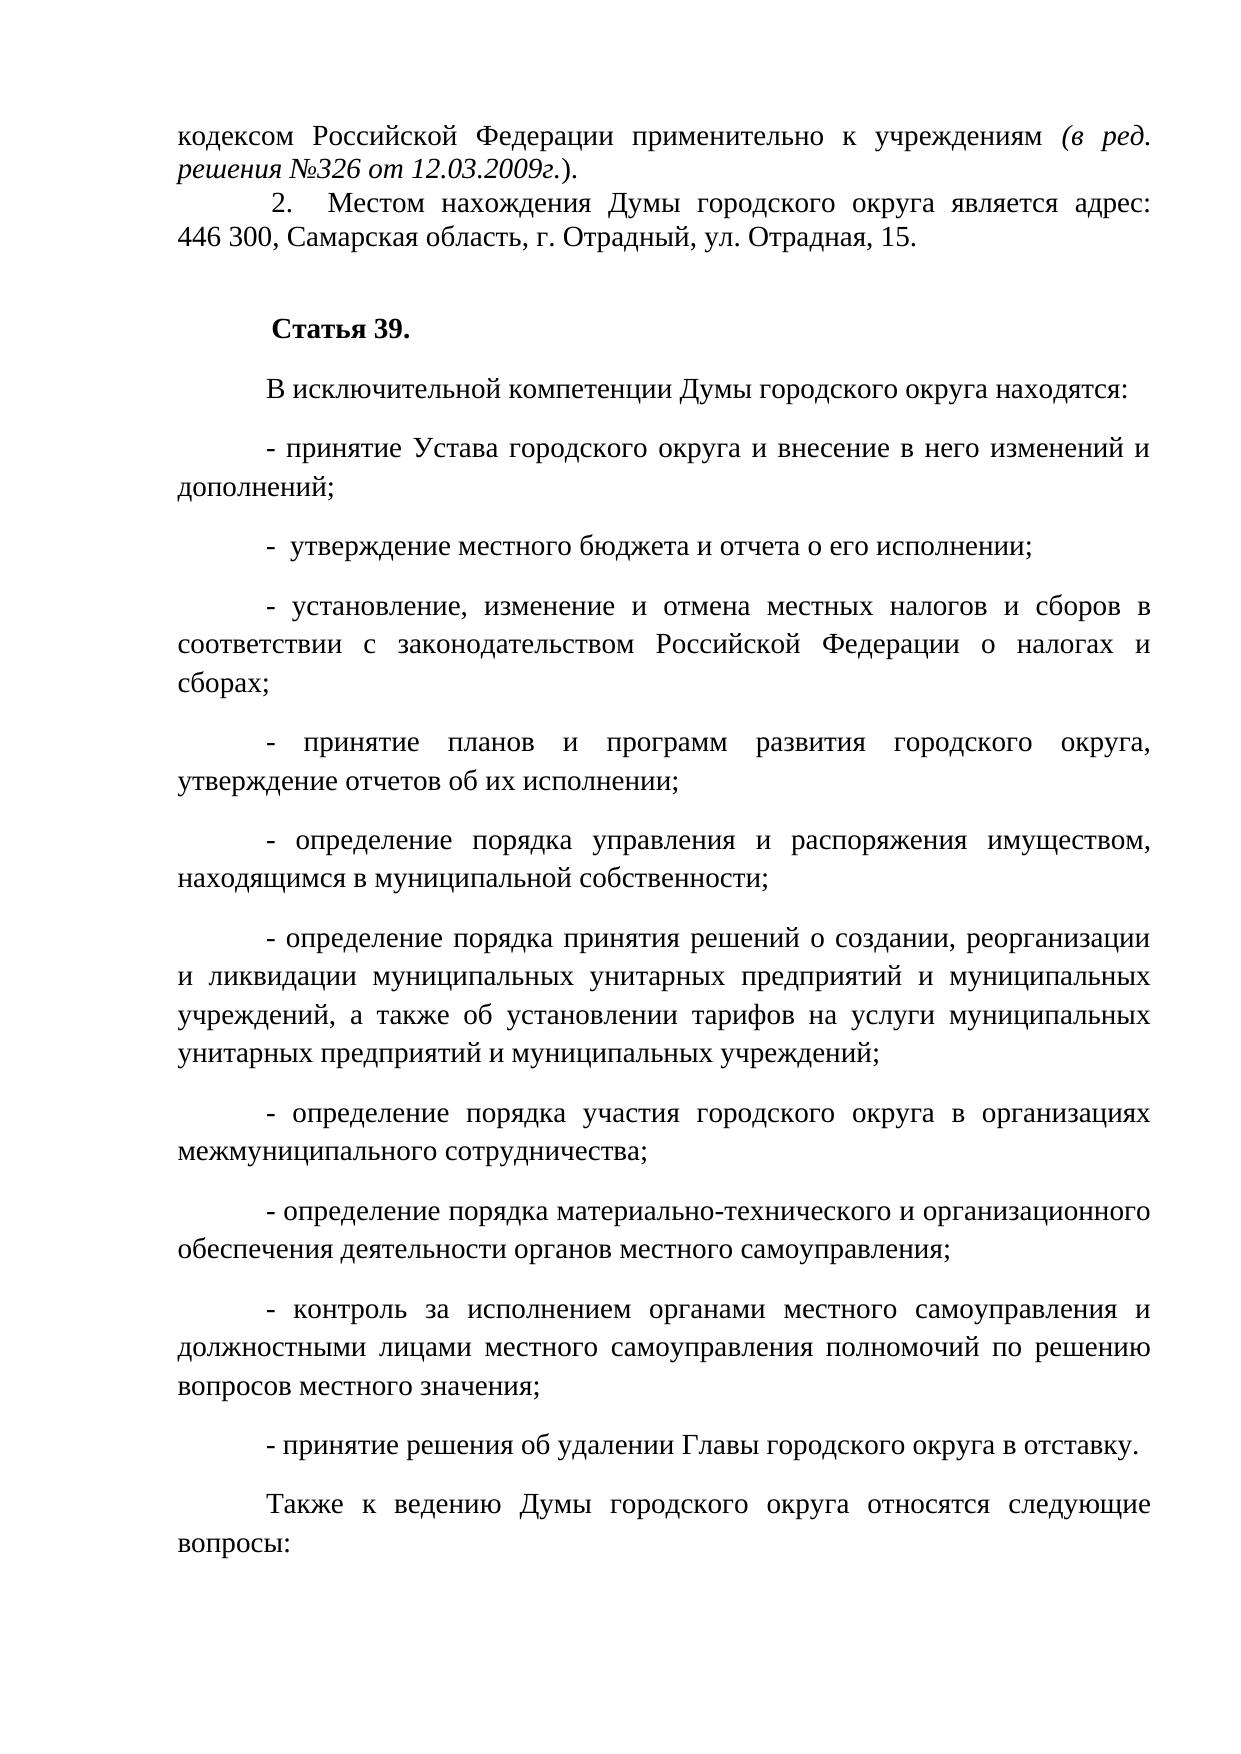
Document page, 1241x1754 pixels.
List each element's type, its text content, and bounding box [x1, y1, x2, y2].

list Местом нахождения Думы городского округа является адрес: 446 300, Самарская область, г. Отрадный, ул. Отрадная, 15. [177, 185, 1152, 252]
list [177, 118, 1152, 185]
text - принятие решения об удалении Главы городского округа в отставку. [177, 1427, 1152, 1461]
text - контроль за исполнением органами местного самоуправления и должностными лицами местного самоуправления полномочий по решению вопросов местного значения; [177, 1291, 1152, 1401]
text Также к ведению Думы городского округа относятся следующие вопросы: [177, 1487, 1152, 1559]
text В исключительной компетенции Думы городского округа находятся: [177, 371, 1152, 404]
text Статья 39. [177, 312, 1152, 345]
text - принятие Устава городского округа и внесение в него изменений и дополнений; [177, 430, 1152, 502]
text - определение порядка материально-технического и организационного обеспечения деятельности органов местного самоуправления; [177, 1193, 1152, 1265]
text - определение порядка участия городского округа в организациях межмуниципального сотрудничества; [177, 1095, 1152, 1167]
text - определение порядка управления и распоряжения имуществом, находящимся в муниципальной собственности; [177, 822, 1152, 894]
text - утверждение местного бюджета и отчета о его исполнении; [177, 528, 1152, 562]
text - принятие планов и программ развития городского округа, утверждение отчетов об их исполнении; [177, 724, 1152, 796]
text - установление, изменение и отмена местных налогов и сборов в соответствии с законодательством Российской Федерации о налогах и сборах; [177, 588, 1152, 698]
text - определение порядка принятия решений о создании, реорганизации и ликвидации муниципальных унитарных предприятий и муниципальных учреждений, а также об установлении тарифов на услуги муниципальных унитарных предприятий и муниципальных учреждений; [177, 920, 1152, 1069]
